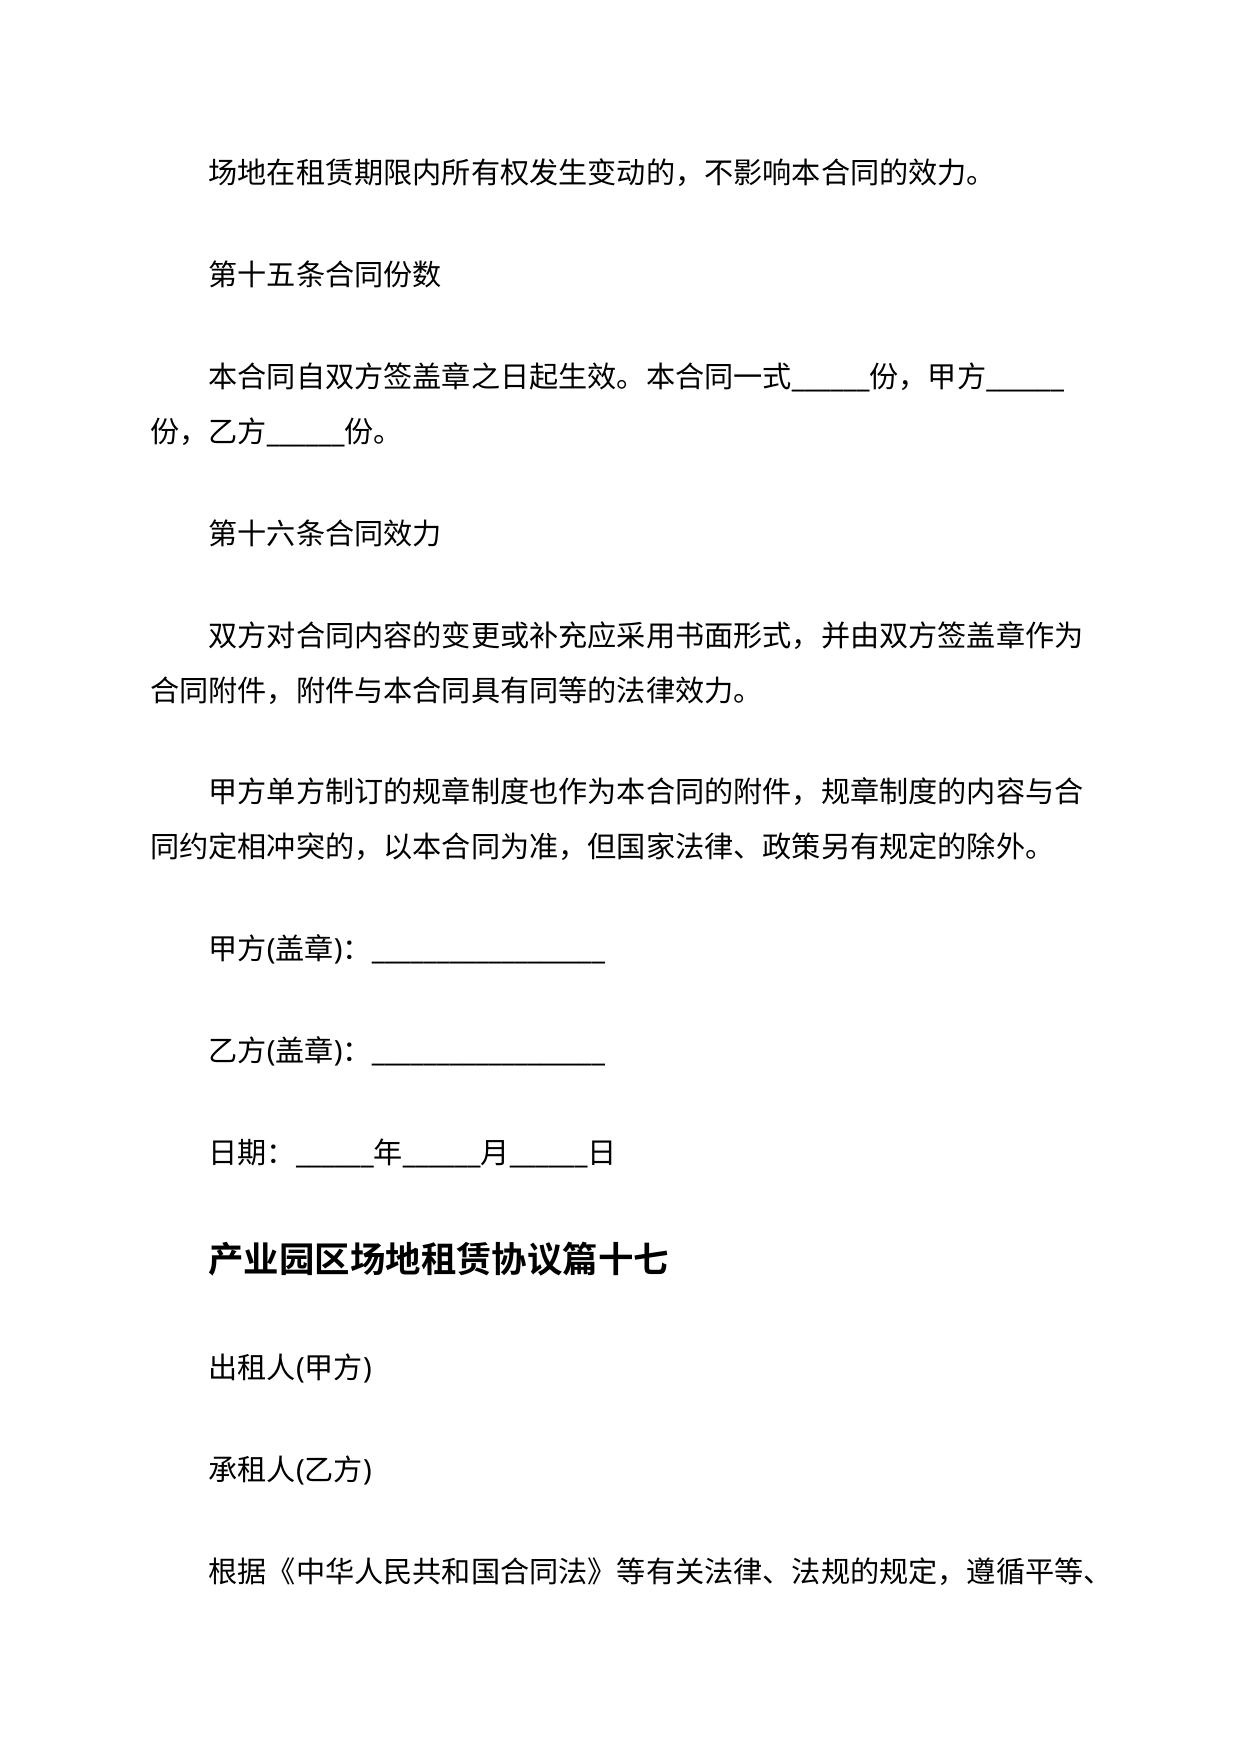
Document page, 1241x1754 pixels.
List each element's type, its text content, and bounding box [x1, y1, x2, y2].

text 承租人(乙方) [150, 1447, 1090, 1489]
text 本合同自双方签盖章之日起生效。本合同一式______份，甲方______份，乙方______份。 [150, 353, 1090, 451]
text 日期：______年______月______日 [150, 1129, 1090, 1172]
text 第十六条合同效力 [150, 511, 1090, 553]
text 场地在租赁期限内所有权发生变动的，不影响本合同的效力。 [150, 150, 1090, 192]
text 第十五条合同份数 [150, 252, 1090, 294]
text 双方对合同内容的变更或补充应采用书面形式，并由双方签盖章作为合同附件，附件与本合同具有同等的法律效力。 [150, 612, 1090, 709]
text 甲方(盖章)：__________________ [150, 926, 1090, 968]
text 甲方单方制订的规章制度也作为本合同的附件，规章制度的内容与合同约定相冲突的，以本合同为准，但国家法律、政策另有规定的除外。 [150, 769, 1090, 866]
text 产业园区场地租赁协议篇十七 [150, 1232, 1090, 1283]
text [150, 1549, 1090, 1591]
text 出租人(甲方) [150, 1345, 1090, 1387]
text 乙方(盖章)：__________________ [150, 1028, 1090, 1070]
